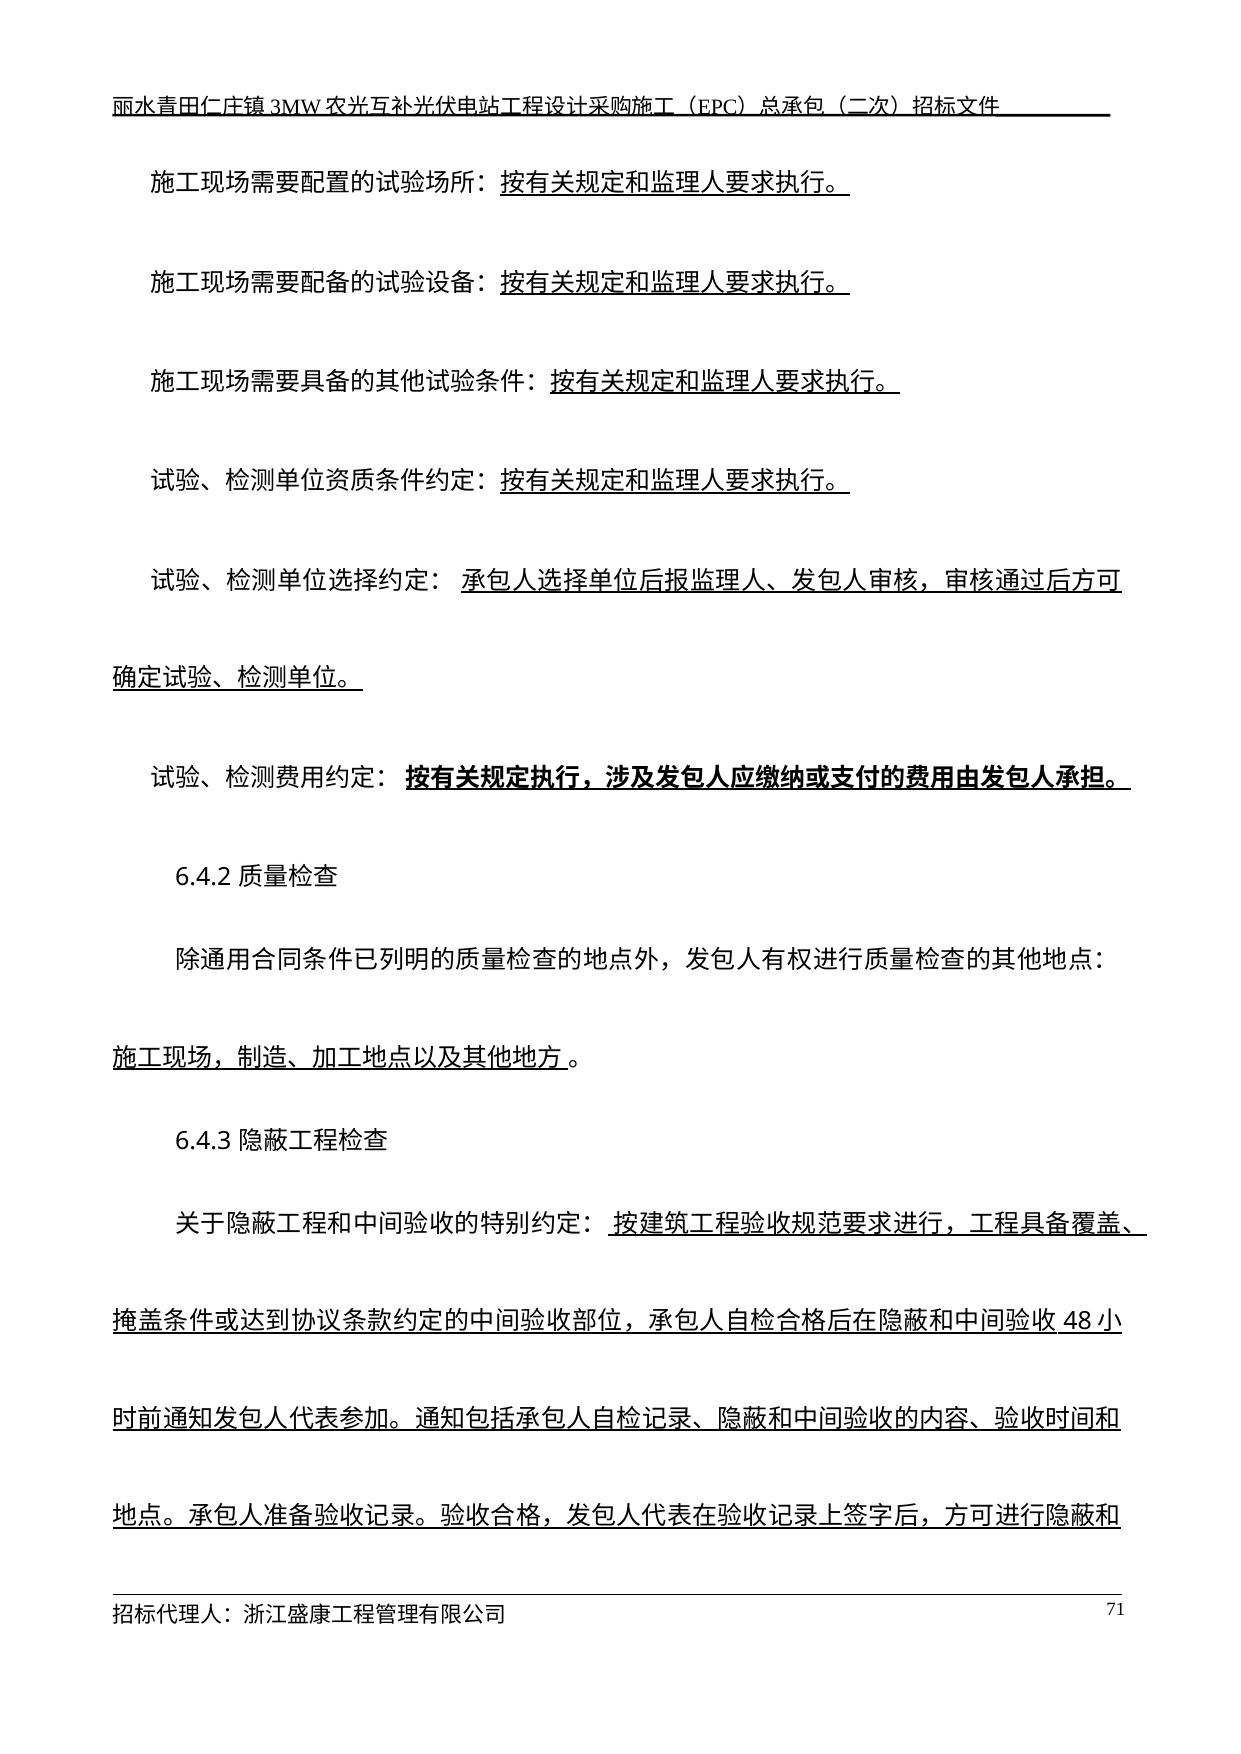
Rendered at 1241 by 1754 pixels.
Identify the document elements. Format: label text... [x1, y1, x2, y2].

text 试验、检测单位资质条件约定：按有关规定和监理人要求执行。 [112, 446, 1122, 511]
text 6.4.3 隐蔽工程检查 [112, 1106, 1122, 1171]
text 施工现场需要配置的试验场所：按有关规定和监理人要求执行。 [112, 148, 1122, 213]
text 6.4.2 质量检查 [112, 842, 1122, 907]
text 试验、检测费用约定： 按有关规定执行，涉及发包人应缴纳或支付的费用由发包人承担。 [112, 743, 1122, 808]
text 试验、检测单位选择约定： 承包人选择单位后报监理人、发包人审核，审核通过后方可确定试验、检测单位。 [112, 546, 1122, 708]
text 施工现场需要具备的其他试验条件：按有关规定和监理人要求执行。 [112, 347, 1122, 412]
text 施工现场需要配备的试验设备：按有关规定和监理人要求执行。 [112, 248, 1122, 313]
text 除通用合同条件已列明的质量检查的地点外，发包人有权进行质量检查的其他地点： 施工现场，制造、加工地点以及其他地方 。 [112, 925, 1122, 1088]
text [112, 1189, 1122, 1546]
